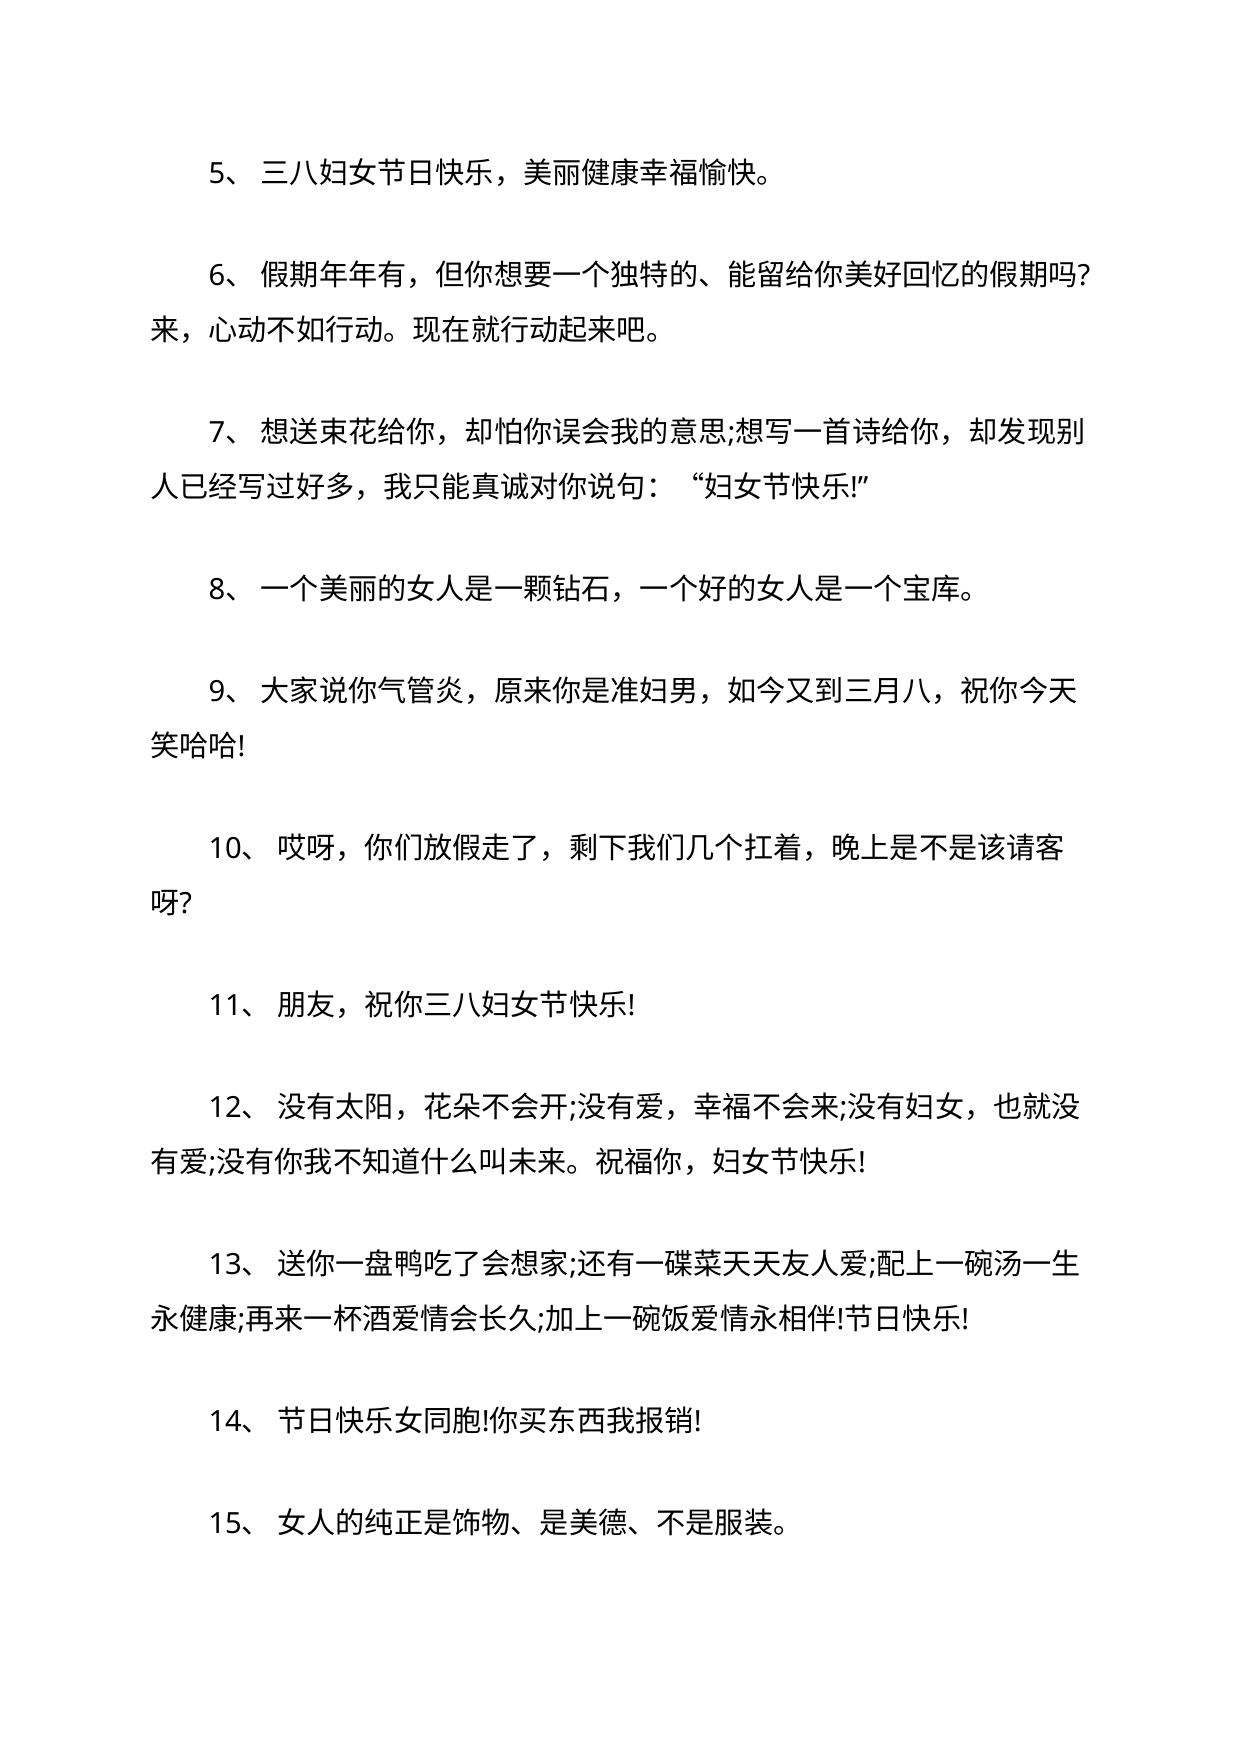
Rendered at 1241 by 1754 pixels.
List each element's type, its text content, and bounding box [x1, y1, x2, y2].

text 7、 想送束花给你，却怕你误会我的意思;想写一首诗给你，却发现别人已经写过好多，我只能真诚对你说句：“妇女节快乐!” [150, 409, 1090, 506]
text 5、 三八妇女节日快乐，美丽健康幸福愉快。 [150, 150, 1090, 192]
text 11、 朋友，祝你三八妇女节快乐! [150, 982, 1090, 1024]
text 15、 女人的纯正是饰物、是美德、不是服装。 [150, 1499, 1090, 1542]
text 6、 假期年年有，但你想要一个独特的、能留给你美好回忆的假期吗?来，心动不如行动。现在就行动起来吧。 [150, 252, 1090, 349]
text 14、 节日快乐女同胞!你买东西我报销! [150, 1398, 1090, 1440]
text 12、 没有太阳，花朵不会开;没有爱，幸福不会来;没有妇女，也就没有爱;没有你我不知道什么叫未来。祝福你，妇女节快乐! [150, 1084, 1090, 1181]
text 8、 一个美丽的女人是一颗钻石，一个好的女人是一个宝库。 [150, 566, 1090, 608]
text 13、 送你一盘鸭吃了会想家;还有一碟菜天天友人爱;配上一碗汤一生永健康;再来一杯酒爱情会长久;加上一碗饭爱情永相伴!节日快乐! [150, 1241, 1090, 1338]
text 10、 哎呀，你们放假走了，剩下我们几个扛着，晚上是不是该请客呀? [150, 825, 1090, 922]
text 9、 大家说你气管炎，原来你是准妇男，如今又到三月八，祝你今天笑哈哈! [150, 668, 1090, 765]
